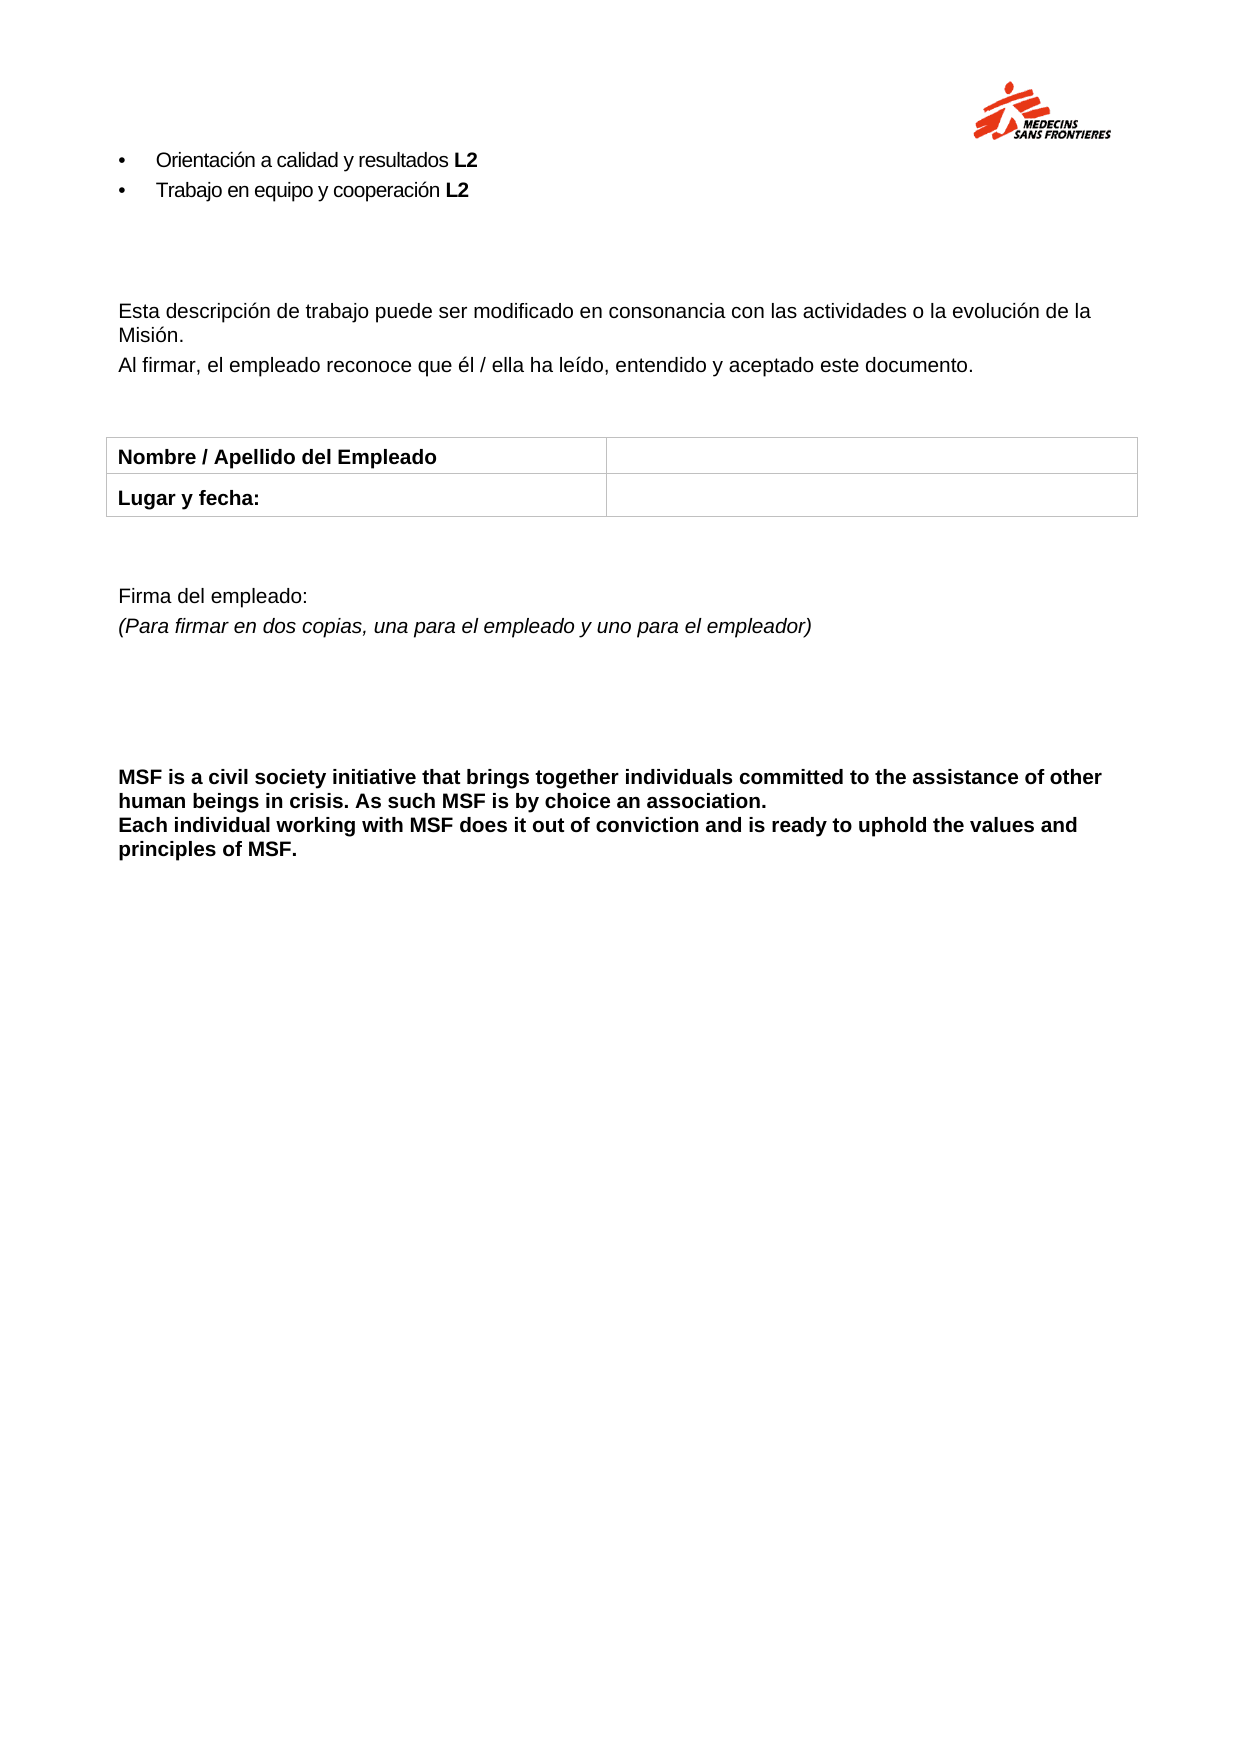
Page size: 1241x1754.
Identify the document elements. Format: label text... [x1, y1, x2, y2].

text Al firmar, el empleado reconoce que él / ella ha leído, entendido y aceptado este documento. [118, 353, 1122, 377]
table_header Nombre / Apellido del Empleado [107, 438, 606, 473]
text Firma del empleado: [118, 583, 1122, 607]
table_cell Lugar y fecha: [107, 474, 606, 516]
text Esta descripción de trabajo puede ser modificado en consonancia con las actividades o la evolución de la Misión. [118, 299, 1122, 347]
text MSF is a civil society initiative that brings together individuals committed to the assistance of other human beings in crisis. As such MSF is by choice an association. Each individual working with MSF does it out of conviction and is ready to uphold the values and principles of MSF. [118, 765, 1122, 861]
text (Para firmar en dos copias, una para el empleado y uno para el empleador) [118, 614, 1122, 638]
table_header [607, 438, 1137, 473]
table_cell [607, 474, 1137, 516]
